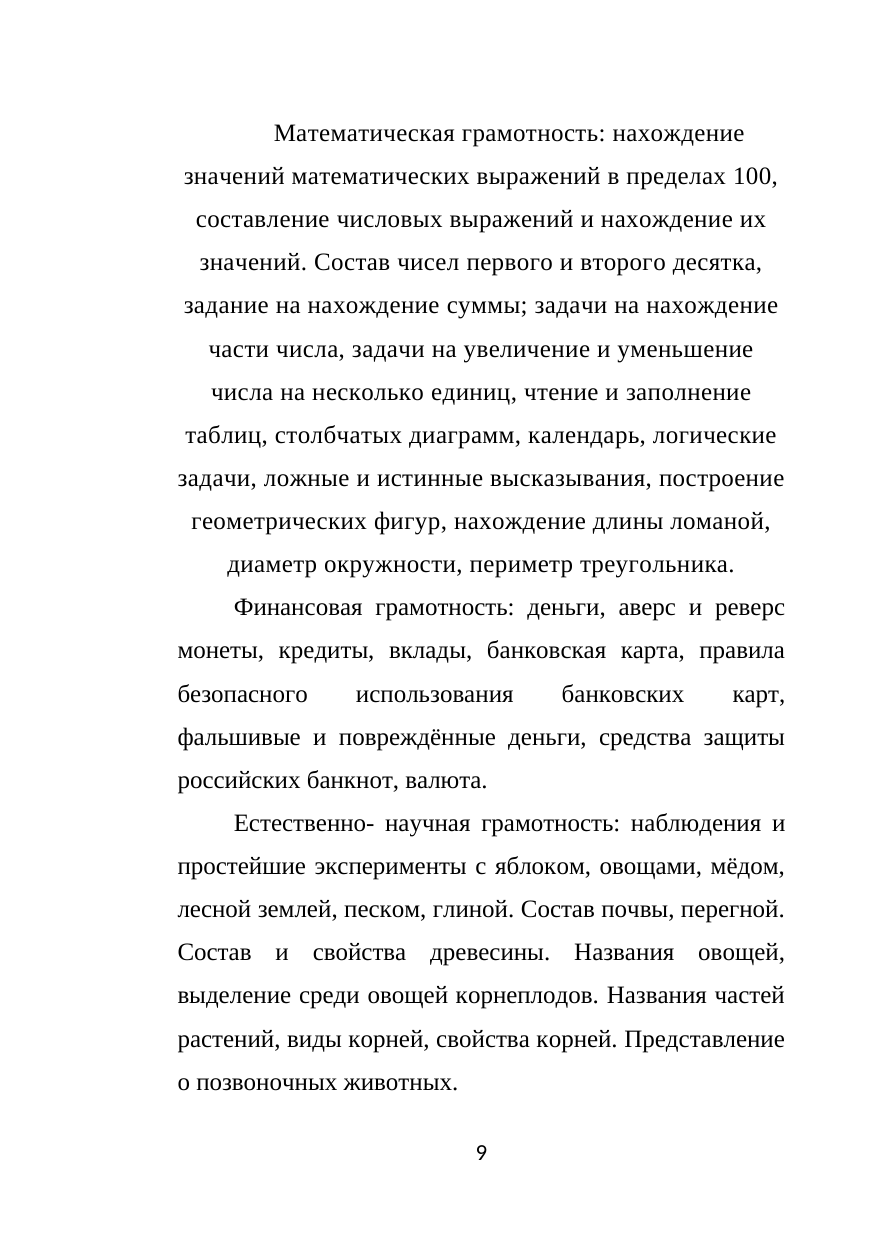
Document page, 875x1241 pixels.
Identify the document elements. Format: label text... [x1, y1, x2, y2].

text Финансовая грамотность: деньги, аверс и реверс монеты, кредиты, вклады, банковская карта, правила безопасного использования банковских карт, фальшивые и повреждённые деньги, средства защиты российских банкнот, валюта. [177, 592, 785, 794]
text Математическая грамотность: нахождение значений математических выражений в пределах 100, составление числовых выражений и нахождение их значений. Состав чисел первого и второго десятка, задание на нахождение суммы; задачи на нахождение части числа, задачи на увеличение и уменьшение числа на несколько единиц, чтение и заполнение таблиц, столбчатых диаграмм, календарь, логические задачи, ложные и истинные высказывания, построение геометрических фигур, нахождение длины ломаной, диаметр окружности, периметр треугольника. [177, 118, 785, 578]
text Естественно- научная грамотность: наблюдения и простейшие эксперименты с яблоком, овощами, мёдом, лесной землей, песком, глиной. Состав почвы, перегной. Состав и свойства древесины. Названия овощей, выделение среди овощей корнеплодов. Названия частей растений, виды корней, свойства корней. Представление о позвоночных животных. [177, 808, 785, 1096]
